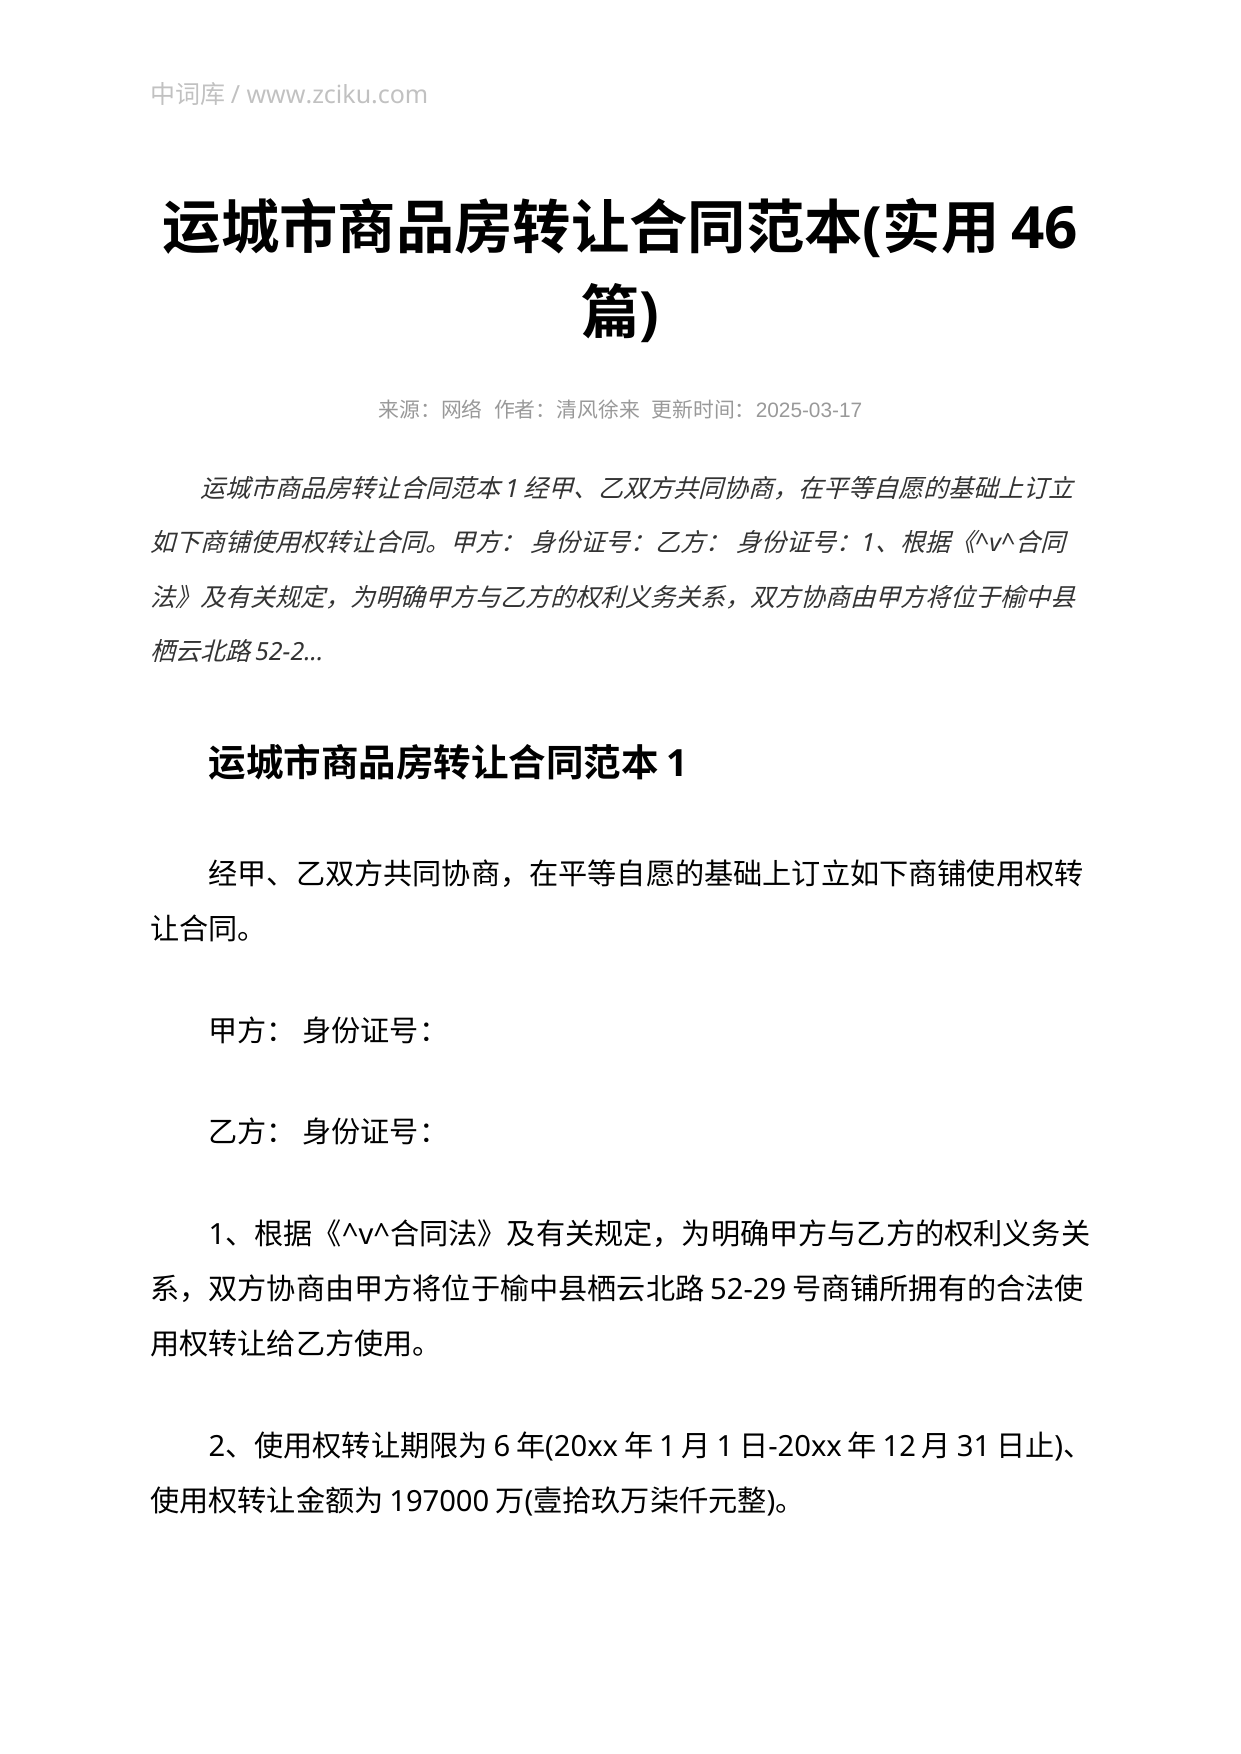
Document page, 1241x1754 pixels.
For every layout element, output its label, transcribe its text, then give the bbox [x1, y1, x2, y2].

text 乙方： 身份证号： [150, 1109, 1090, 1151]
text 甲方： 身份证号： [150, 1007, 1090, 1049]
text 来源：网络 作者：清风徐来 更新时间：2025-03-17 [150, 398, 1090, 422]
subtitle 运城市商品房转让合同范本(实用46篇) [150, 181, 1090, 351]
text 经甲、乙双方共同协商，在平等自愿的基础上订立如下商铺使用权转让合同。 [150, 851, 1090, 948]
text 运城市商品房转让合同范本1经甲、乙双方共同协商，在平等自愿的基础上订立如下商铺使用权转让合同。甲方： 身份证号：乙方： 身份证号：1、根据《^v^合同法》及有关规定，为明确甲方与乙方的权利义务关系，双方协商由甲方将位于榆中县栖云北路52-2... [150, 468, 1090, 668]
text 运城市商品房转让合同范本1 [150, 733, 1090, 787]
text 2、使用权转让期限为6年(20xx年1月1日-20xx年12月31日止)、使用权转让金额为197000万(壹拾玖万柒仟元整)。 [150, 1422, 1090, 1520]
text 1、根据《^v^合同法》及有关规定，为明确甲方与乙方的权利义务关系，双方协商由甲方将位于榆中县栖云北路52-29号商铺所拥有的合法使用权转让给乙方使用。 [150, 1211, 1090, 1363]
